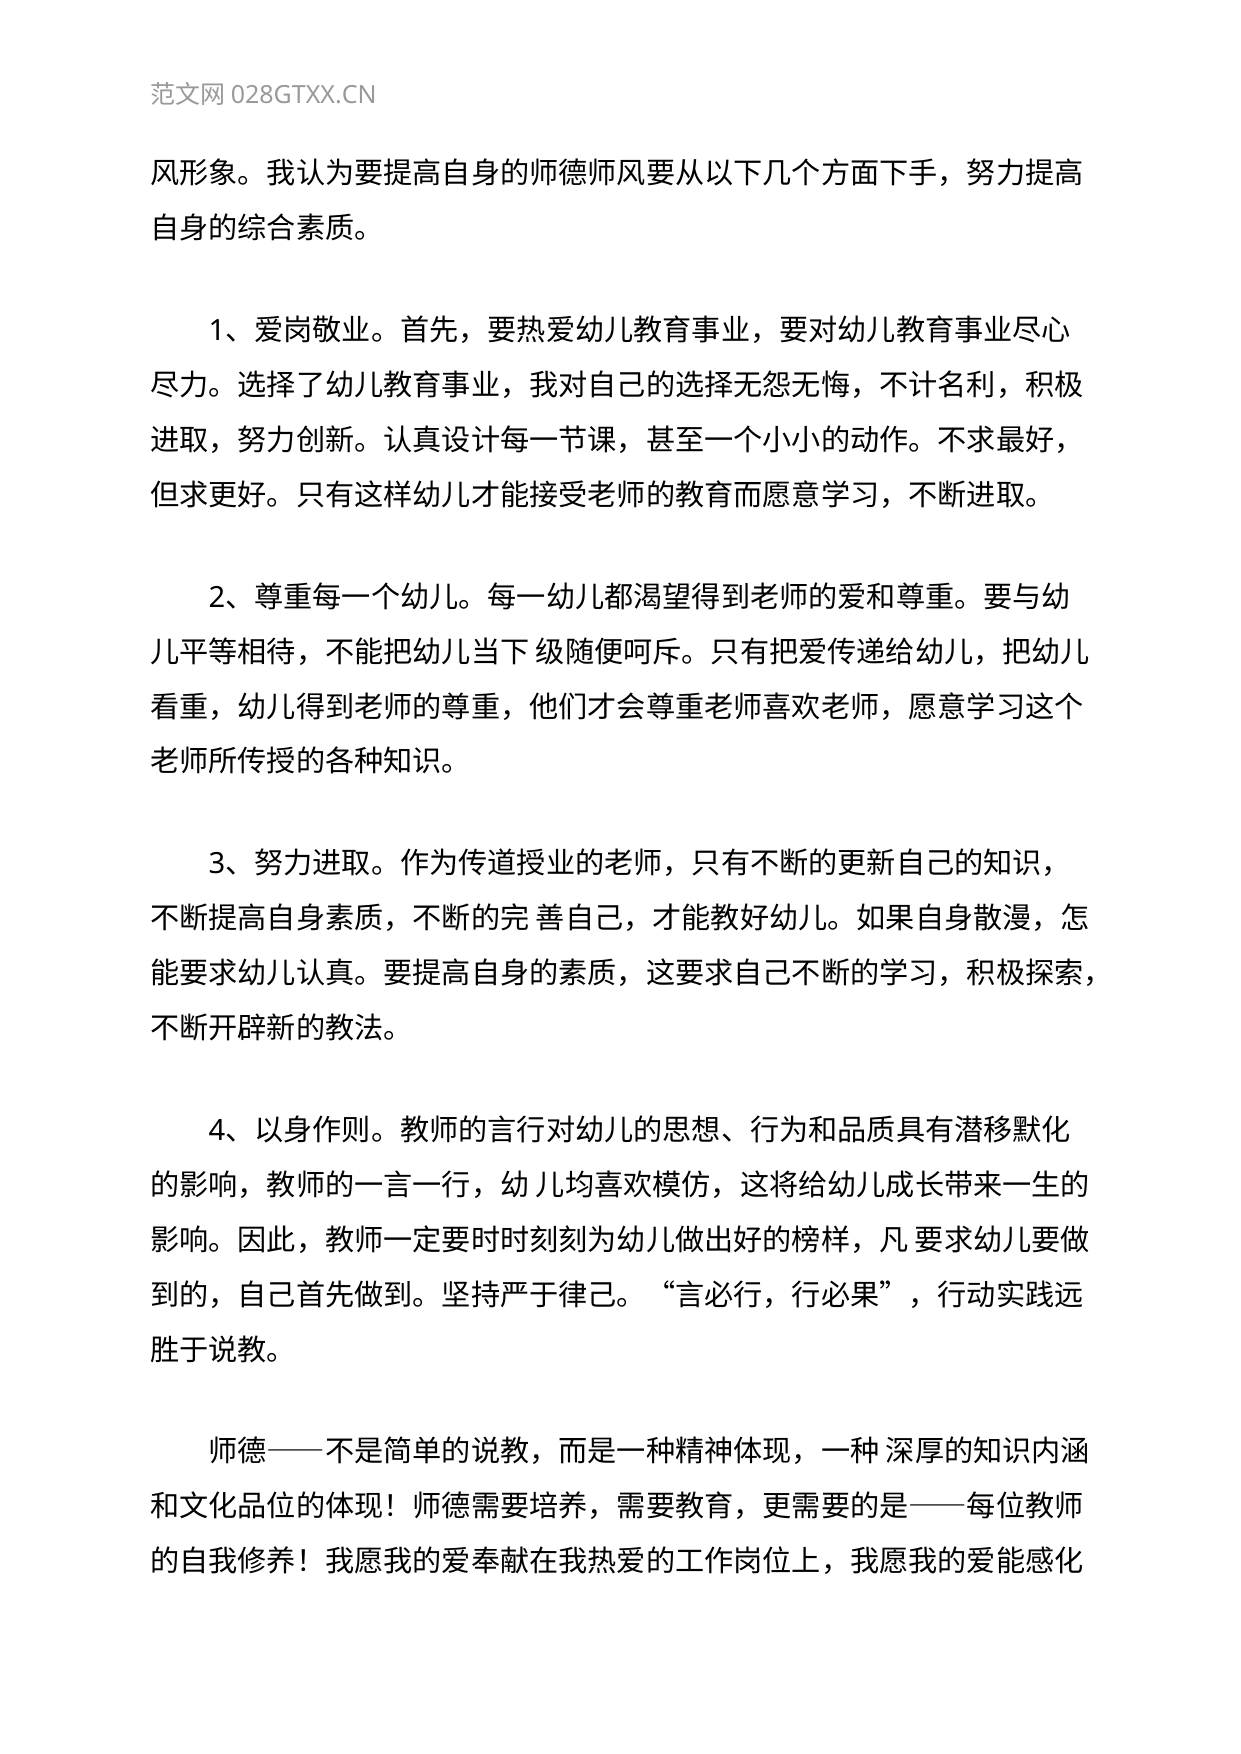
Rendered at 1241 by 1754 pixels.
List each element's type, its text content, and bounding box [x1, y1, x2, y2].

text 4、以身作则。教师的言行对幼儿的思想、行为和品质具有潜移默化的影响，教师的一言一行，幼 儿均喜欢模仿，这将给幼儿成长带来一生的影响。因此，教师一定要时时刻刻为幼儿做出好的榜样，凡 要求幼儿要做到的，自己首先做到。坚持严于律己。“言必行，行必果”，行动实践远胜于说教。 [150, 1106, 1090, 1368]
text 3、努力进取。作为传道授业的老师，只有不断的更新自己的知识，不断提高自身素质，不断的完 善自己，才能教好幼儿。如果自身散漫，怎能要求幼儿认真。要提高自身的素质，这要求自己不断的学习，积极探索，不断开辟新的教法。 [150, 840, 1090, 1047]
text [150, 1428, 1090, 1580]
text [150, 150, 1090, 247]
text 2、尊重每一个幼儿。每一幼儿都渴望得到老师的爱和尊重。要与幼儿平等相待，不能把幼儿当下 级随便呵斥。只有把爱传递给幼儿，把幼儿看重，幼儿得到老师的尊重，他们才会尊重老师喜欢老师，愿意学习这个老师所传授的各种知识。 [150, 573, 1090, 780]
text 1、爱岗敬业。首先，要热爱幼儿教育事业，要对幼儿教育事业尽心尽力。选择了幼儿教育事业，我对自己的选择无怨无悔，不计名利，积极进取，努力创新。认真设计每一节课，甚至一个小小的动作。不求最好，但求更好。只有这样幼儿才能接受老师的教育而愿意学习，不断进取。 [150, 307, 1090, 514]
